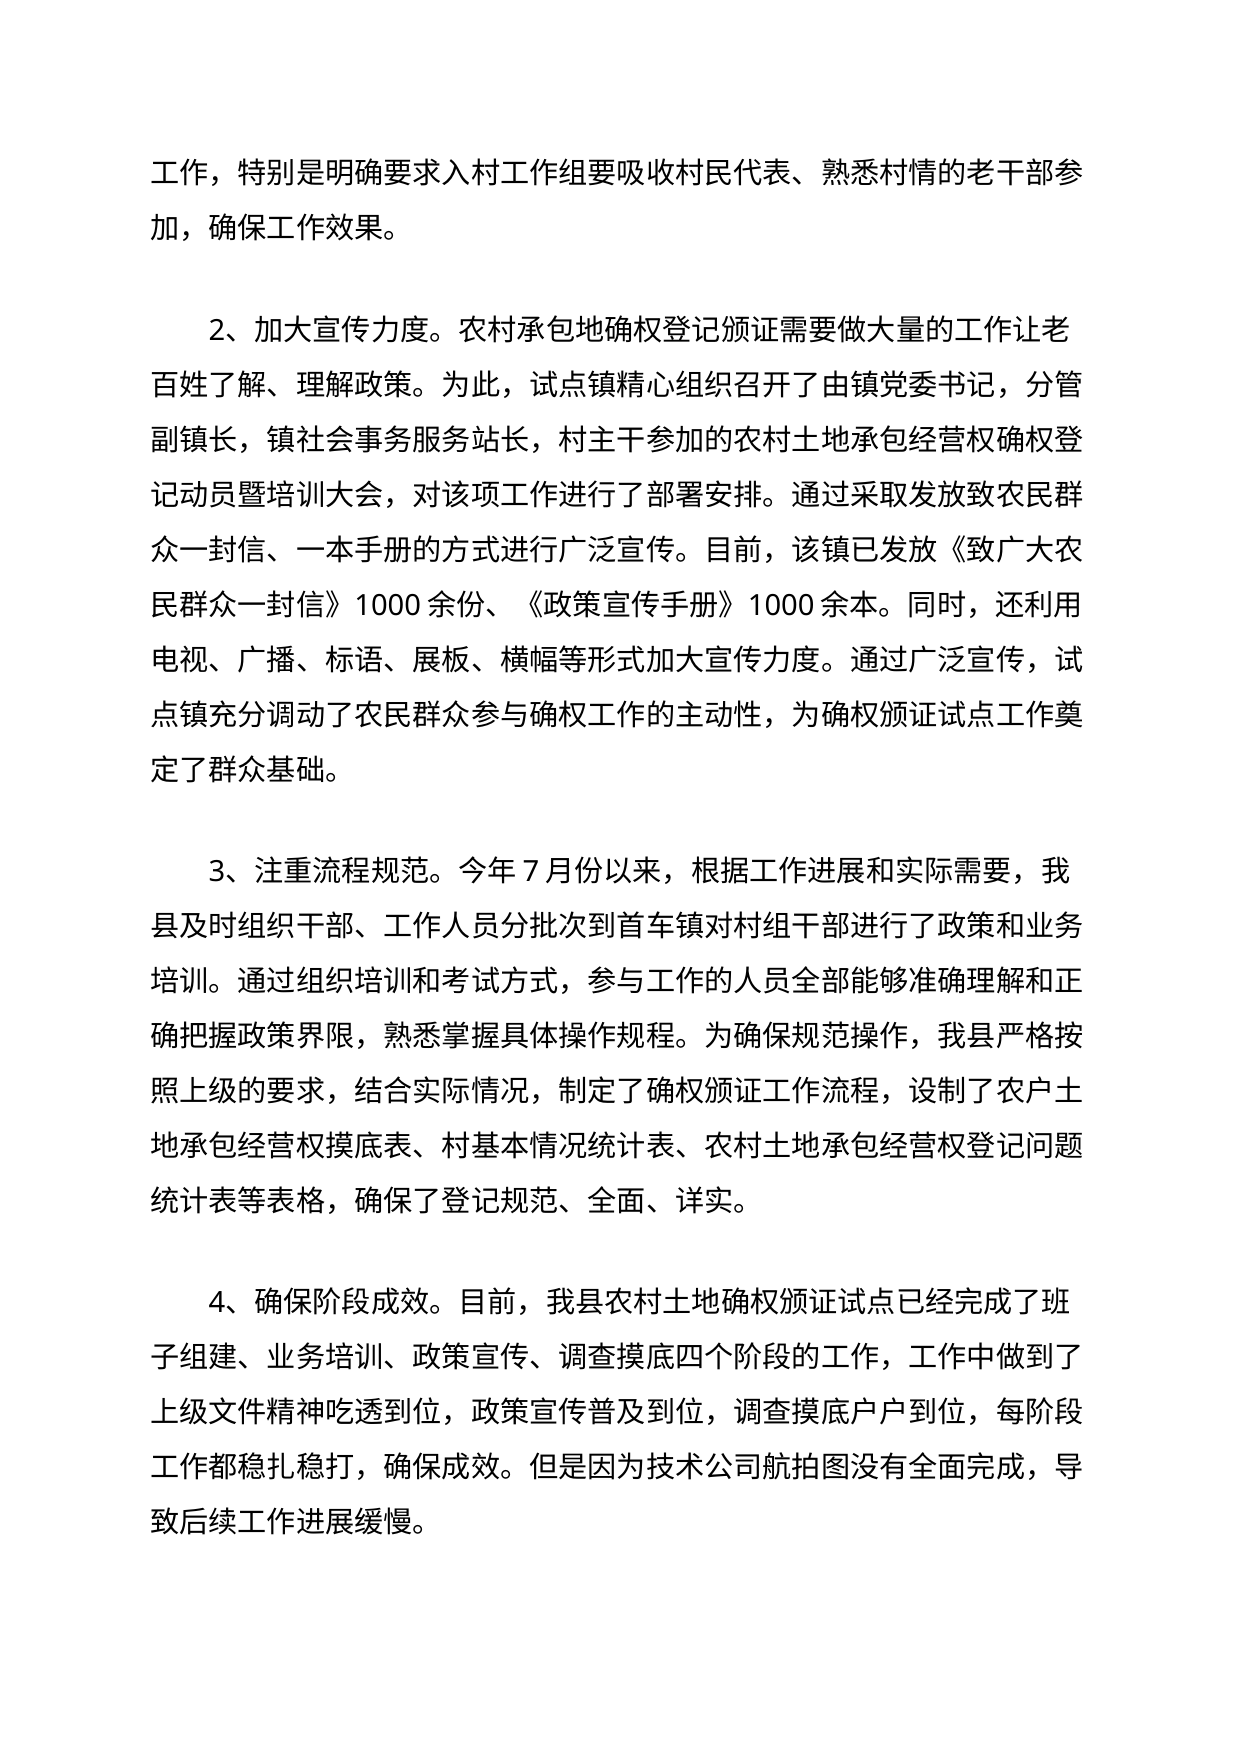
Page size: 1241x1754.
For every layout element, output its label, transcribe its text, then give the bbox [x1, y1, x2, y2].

text 4、确保阶段成效。目前，我县农村土地确权颁证试点已经完成了班子组建、业务培训、政策宣传、调查摸底四个阶段的工作，工作中做到了上级文件精神吃透到位，政策宣传普及到位，调查摸底户户到位，每阶段工作都稳扎稳打，确保成效。但是因为技术公司航拍图没有全面完成，导致后续工作进展缓慢。 [150, 1279, 1090, 1541]
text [150, 150, 1090, 247]
text 2、加大宣传力度。农村承包地确权登记颁证需要做大量的工作让老百姓了解、理解政策。为此，试点镇精心组织召开了由镇党委书记，分管副镇长，镇社会事务服务站长，村主干参加的农村土地承包经营权确权登记动员暨培训大会，对该项工作进行了部署安排。通过采取发放致农民群众一封信、一本手册的方式进行广泛宣传。目前，该镇已发放《致广大农民群众一封信》1000余份、《政策宣传手册》1000余本。同时，还利用电视、广播、标语、展板、横幅等形式加大宣传力度。通过广泛宣传，试点镇充分调动了农民群众参与确权工作的主动性，为确权颁证试点工作奠定了群众基础。 [150, 307, 1090, 788]
text 3、注重流程规范。今年7月份以来，根据工作进展和实际需要，我县及时组织干部、工作人员分批次到首车镇对村组干部进行了政策和业务培训。通过组织培训和考试方式，参与工作的人员全部能够准确理解和正确把握政策界限，熟悉掌握具体操作规程。为确保规范操作，我县严格按照上级的要求，结合实际情况，制定了确权颁证工作流程，设制了农户土地承包经营权摸底表、村基本情况统计表、农村土地承包经营权登记问题统计表等表格，确保了登记规范、全面、详实。 [150, 848, 1090, 1219]
